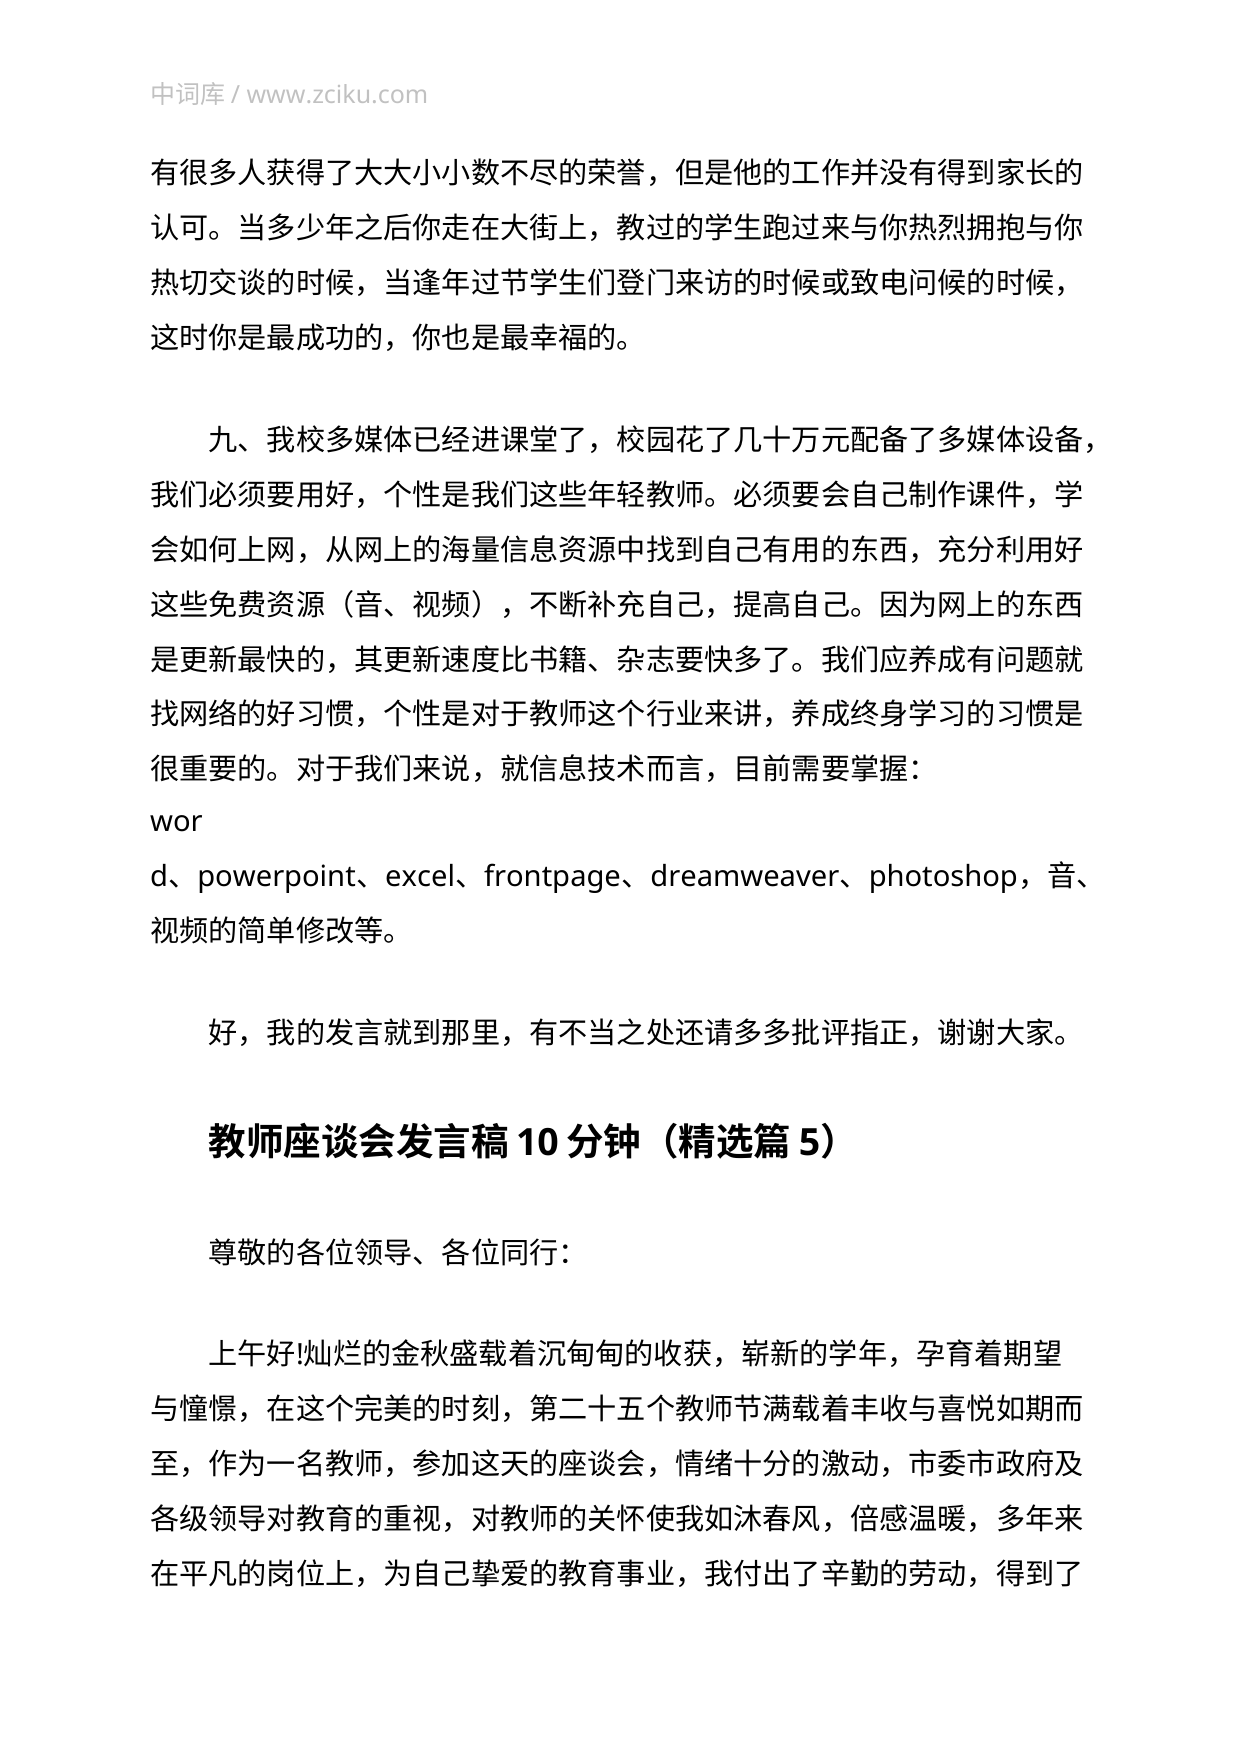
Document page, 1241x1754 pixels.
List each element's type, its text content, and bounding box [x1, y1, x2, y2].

text 尊敬的各位领导、各位同行： [150, 1229, 1090, 1271]
text 好，我的发言就到那里，有不当之处还请多多批评指正，谢谢大家。 [150, 1010, 1090, 1052]
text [150, 150, 1090, 357]
text 九、我校多媒体已经进课堂了，校园花了几十万元配备了多媒体设备，我们必须要用好，个性是我们这些年轻教师。必须要会自己制作课件，学会如何上网，从网上的海量信息资源中找到自己有用的东西，充分利用好这些免费资源（音、视频），不断补充自己，提高自己。因为网上的东西是更新最快的，其更新速度比书籍、杂志要快多了。我们应养成有问题就找网络的好习惯，个性是对于教师这个行业来讲，养成终身学习的习惯是很重要的。对于我们来说，就信息技术而言，目前需要掌握：word、powerpoint、excel、frontpage、dreamweaver、photoshop，音、视频的简单修改等。 [150, 416, 1090, 950]
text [150, 1331, 1090, 1593]
text 教师座谈会发言稿10分钟（精选篇5） [150, 1112, 1090, 1166]
